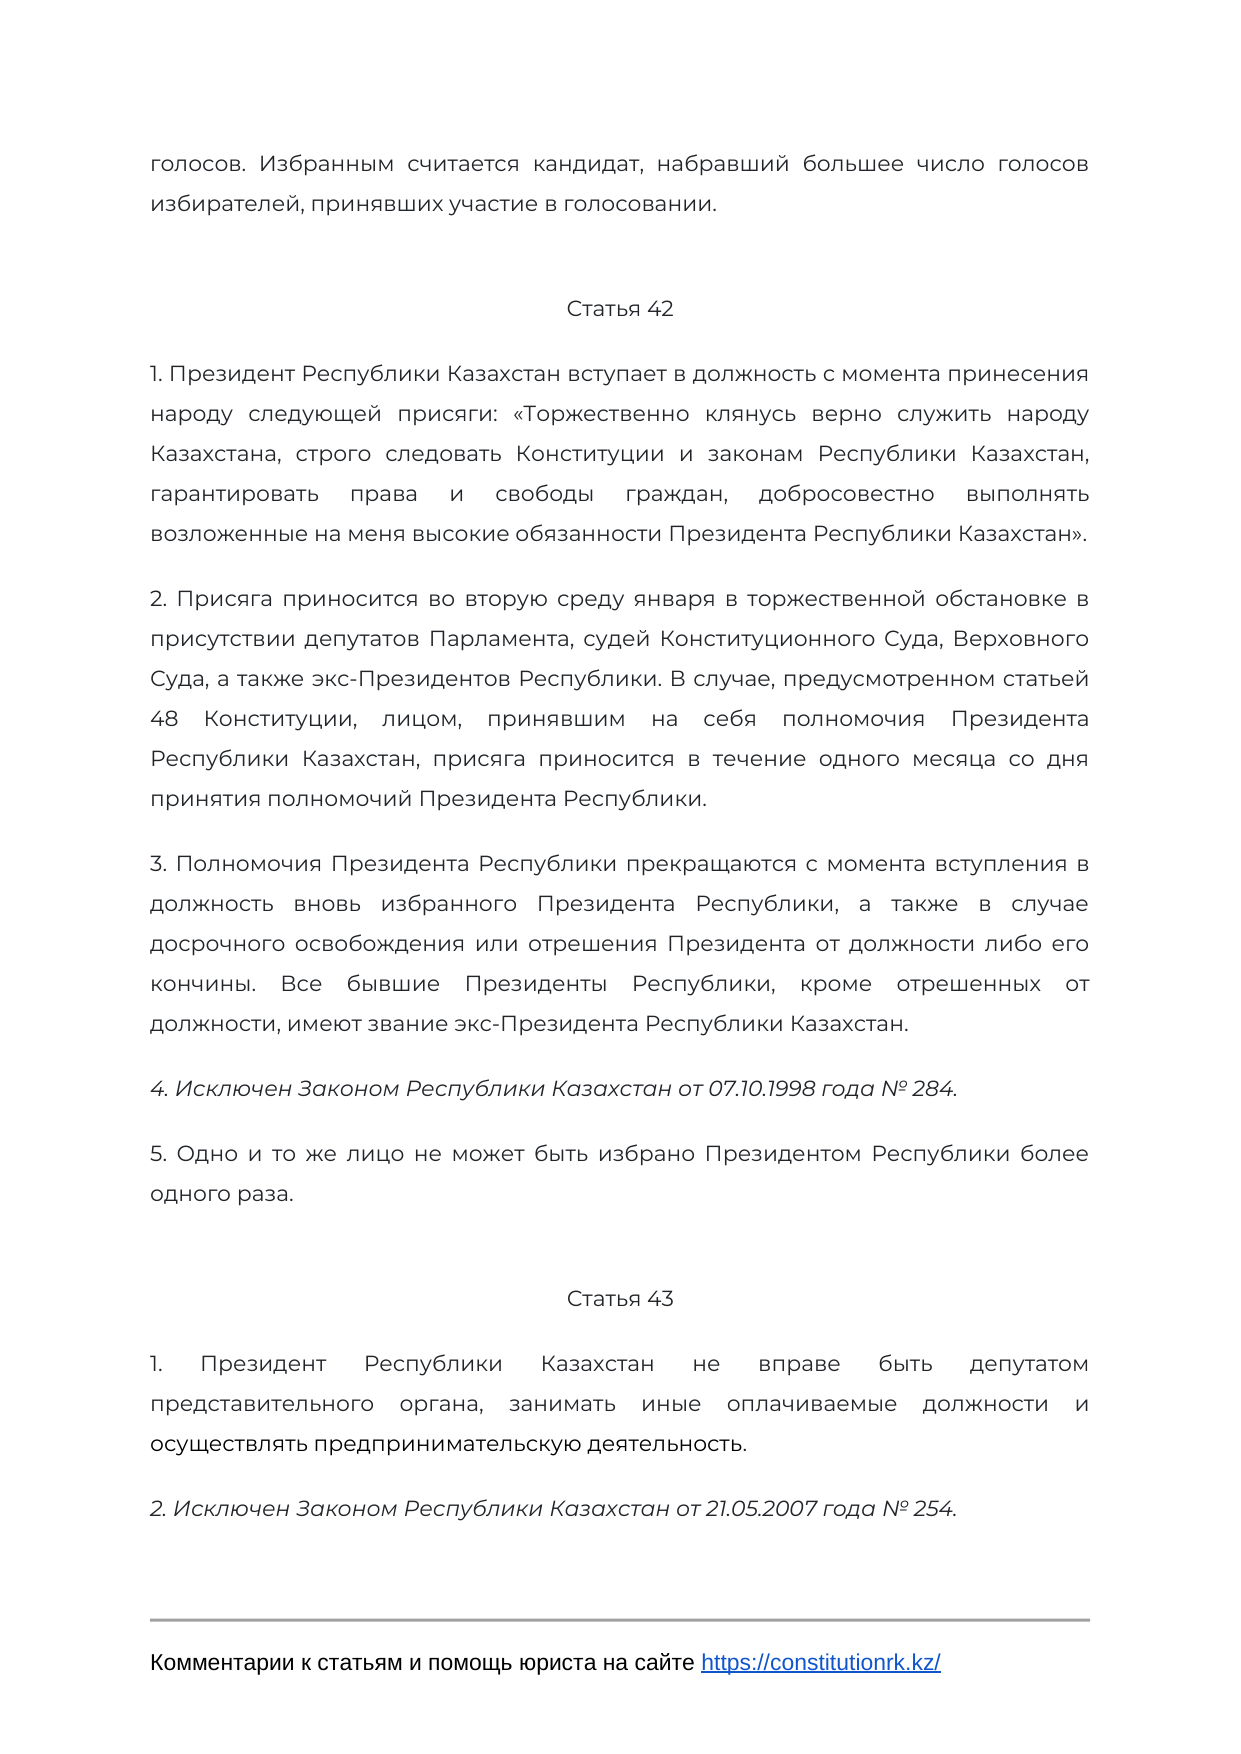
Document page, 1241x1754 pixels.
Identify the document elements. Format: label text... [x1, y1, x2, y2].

text 2. Присяга приносится во вторую среду января в торжественной обстановке в присутствии депутатов Парламента, судей Конституционного Суда, Верховного Суда, а также экс-Президентов Республики. В случае, предусмотренном статьей 48 Конституции, лицом, принявшим на себя полномочия Президента Республики Казахстан, присяга приносится в течение одного месяца со дня принятия полномочий Президента Республики. [150, 585, 1090, 812]
text 2. Исключен Законом Республики Казахстан от 21.05.2007 года № 254. [150, 1495, 1090, 1522]
text Статья 43 [150, 1245, 1090, 1312]
text Статья 42 [150, 255, 1090, 322]
text 4. Исключен Законом Республики Казахстан от 07.10.1998 года № 284. [150, 1075, 1090, 1102]
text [150, 150, 1090, 217]
text 1. Президент Республики Казахстан не вправе быть депутатом представительного органа, занимать иные оплачиваемые должности и осуществлять предпринимательскую деятельность. [150, 1350, 1090, 1457]
text 5. Одно и то же лицо не может быть избрано Президентом Республики более одного раза. [150, 1140, 1090, 1207]
text 3. Полномочия Президента Республики прекращаются с момента вступления в должность вновь избранного Президента Республики, а также в случае досрочного освобождения или отрешения Президента от должности либо его кончины. Все бывшие Президенты Республики, кроме отрешенных от должности, имеют звание экс-Президента Республики Казахстан. [150, 850, 1090, 1037]
text 1. Президент Республики Казахстан вступает в должность с момента принесения народу следующей присяги: «Торжественно клянусь верно служить народу Казахстана, строго следовать Конституции и законам Республики Казахстан, гарантировать права и свободы граждан, добросовестно выполнять возложенные на меня высокие обязанности Президента Республики Казахстан». [150, 360, 1090, 547]
